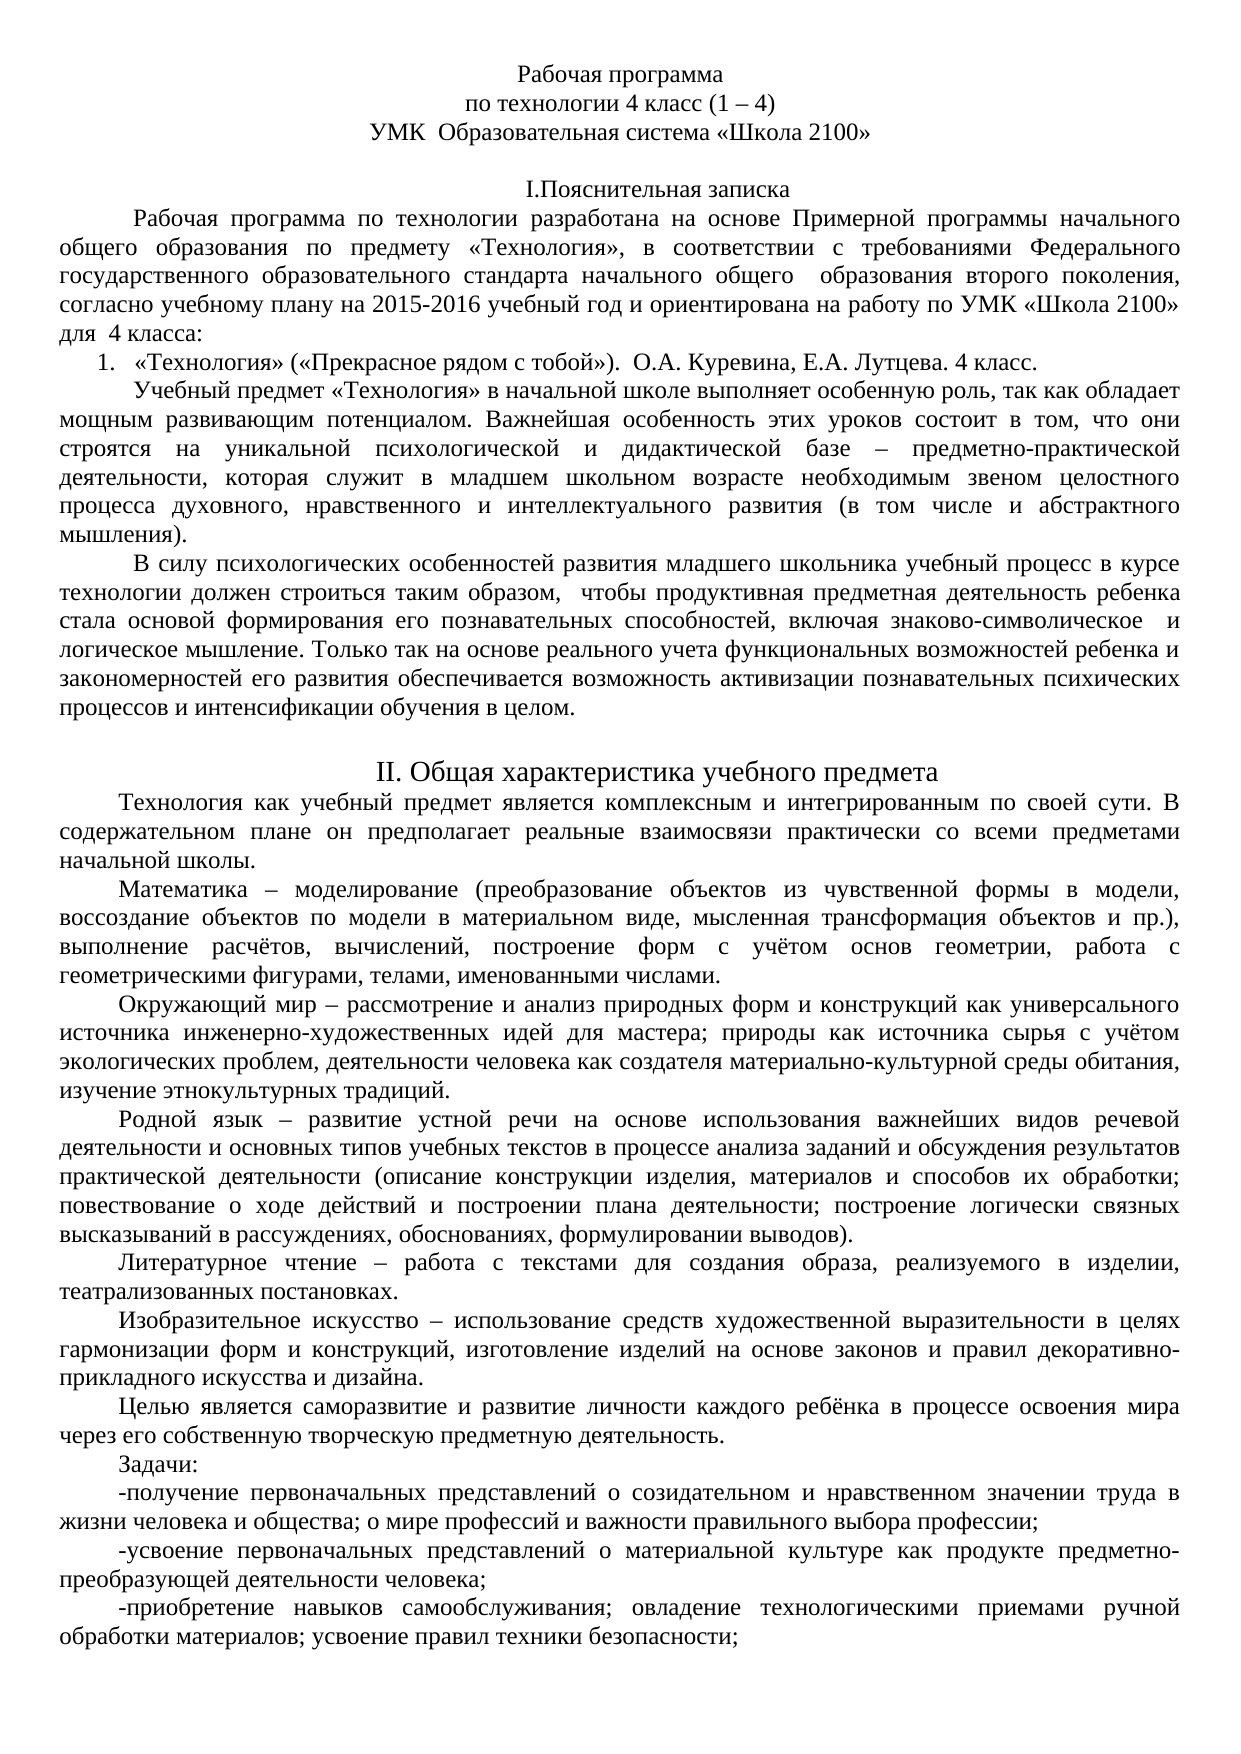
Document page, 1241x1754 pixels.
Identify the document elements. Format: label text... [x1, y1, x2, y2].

text Изобразительное искусство – использование средств художественной выразительности в целях гармонизации форм и конструкций, изготовление изделий на основе законов и правил декоративно-прикладного искусства и дизайна. [59, 1305, 1181, 1391]
list «Технология» («Прекрасное рядом с тобой»). О.А. Куревина, Е.А. Лутцева. 4 класс. [97, 347, 1181, 375]
text -получение первоначальных представлений о созидательном и нравственном значении труда в жизни человека и общества; о мире профессий и важности правильного выбора профессии; [59, 1477, 1181, 1535]
list I.Пояснительная записка [134, 174, 1181, 203]
text Учебный предмет «Технология» в начальной школе выполняет особенную роль, так как обладает мощным развивающим потенциалом. Важнейшая особенность этих уроков состоит в том, что они строятся на уникальной психологической и дидактической базе – предметно-практической деятельности, которая служит в младшем школьном возрасте необходимым звеном целостного процесса духовного, нравственного и интеллектуального развития (в том числе и абстрактного мышления). [59, 375, 1181, 548]
text Математика – моделирование (преобразование объектов из чувственной формы в модели, воссоздание объектов по модели в материальном виде, мысленная трансформация объектов и пр.), выполнение расчётов, вычислений, построение форм с учётом основ геометрии, работа с геометрическими фигурами, телами, именованными числами. [59, 874, 1181, 989]
text по технологии 4 класс (1 – 4) [59, 88, 1181, 117]
text Технология как учебный предмет является комплексным и интегрированным по своей сути. В содержательном плане он предполагает реальные взаимосвязи практически со всеми предметами начальной школы. [59, 787, 1181, 874]
text В силу психологических особенностей развития младшего школьника учебный процесс в курсе технологии должен строиться таким образом, чтобы продуктивная предметная деятельность ребенка стала основой формирования его познавательных способностей, включая знаково-символическое и логическое мышление. Только так на основе реального учета функциональных возможностей ребенка и закономерностей его развития обеспечивается возможность активизации познавательных психических процессов и интенсификации обучения в целом. [59, 548, 1181, 720]
text -усвоение первоначальных представлений о материальной культуре как продукте предметно-преобразующей деятельности человека; [59, 1535, 1181, 1592]
text Рабочая программа по технологии разработана на основе Примерной программы начального общего образования по предмету «Технология», в соответствии с требованиями Федерального государственного образовательного стандарта начального общего образования второго поколения, согласно учебному плану на 2015-2016 учебный год и ориентирована на работу по УМК «Школа 2100» для 4 класса: [59, 203, 1181, 347]
text Целью является саморазвитие и развитие личности каждого ребёнка в процессе освоения мира через его собственную творческую предметную деятельность. [59, 1391, 1181, 1449]
text Родной язык – развитие устной речи на основе использования важнейших видов речевой деятельности и основных типов учебных текстов в процессе анализа заданий и обсуждения результатов практической деятельности (описание конструкции изделия, материалов и способов их обработки; повествование о ходе действий и построении плана деятельности; построение логически связных высказываний в рассуждениях, обоснованиях, формулировании выводов). [59, 1104, 1181, 1247]
text Литературное чтение – работа с текстами для создания образа, реализуемого в изделии, театрализованных постановках. [59, 1247, 1181, 1305]
text II. Общая характеристика учебного предмета [59, 754, 1181, 787]
text -приобретение навыков самообслуживания; овладение технологическими приемами ручной обработки материалов; усвоение правил техники безопасности; [59, 1592, 1181, 1650]
text Задачи: [59, 1449, 1181, 1477]
text УМК Образовательная система «Школа 2100» [59, 117, 1181, 145]
text Окружающий мир – рассмотрение и анализ природных форм и конструкций как универсального источника инженерно-художественных идей для мастера; природы как источника сырья с учётом экологических проблем, деятельности человека как создателя материально-культурной среды обитания, изучение этнокультурных традиций. [59, 989, 1181, 1104]
text Рабочая программа [59, 59, 1181, 88]
